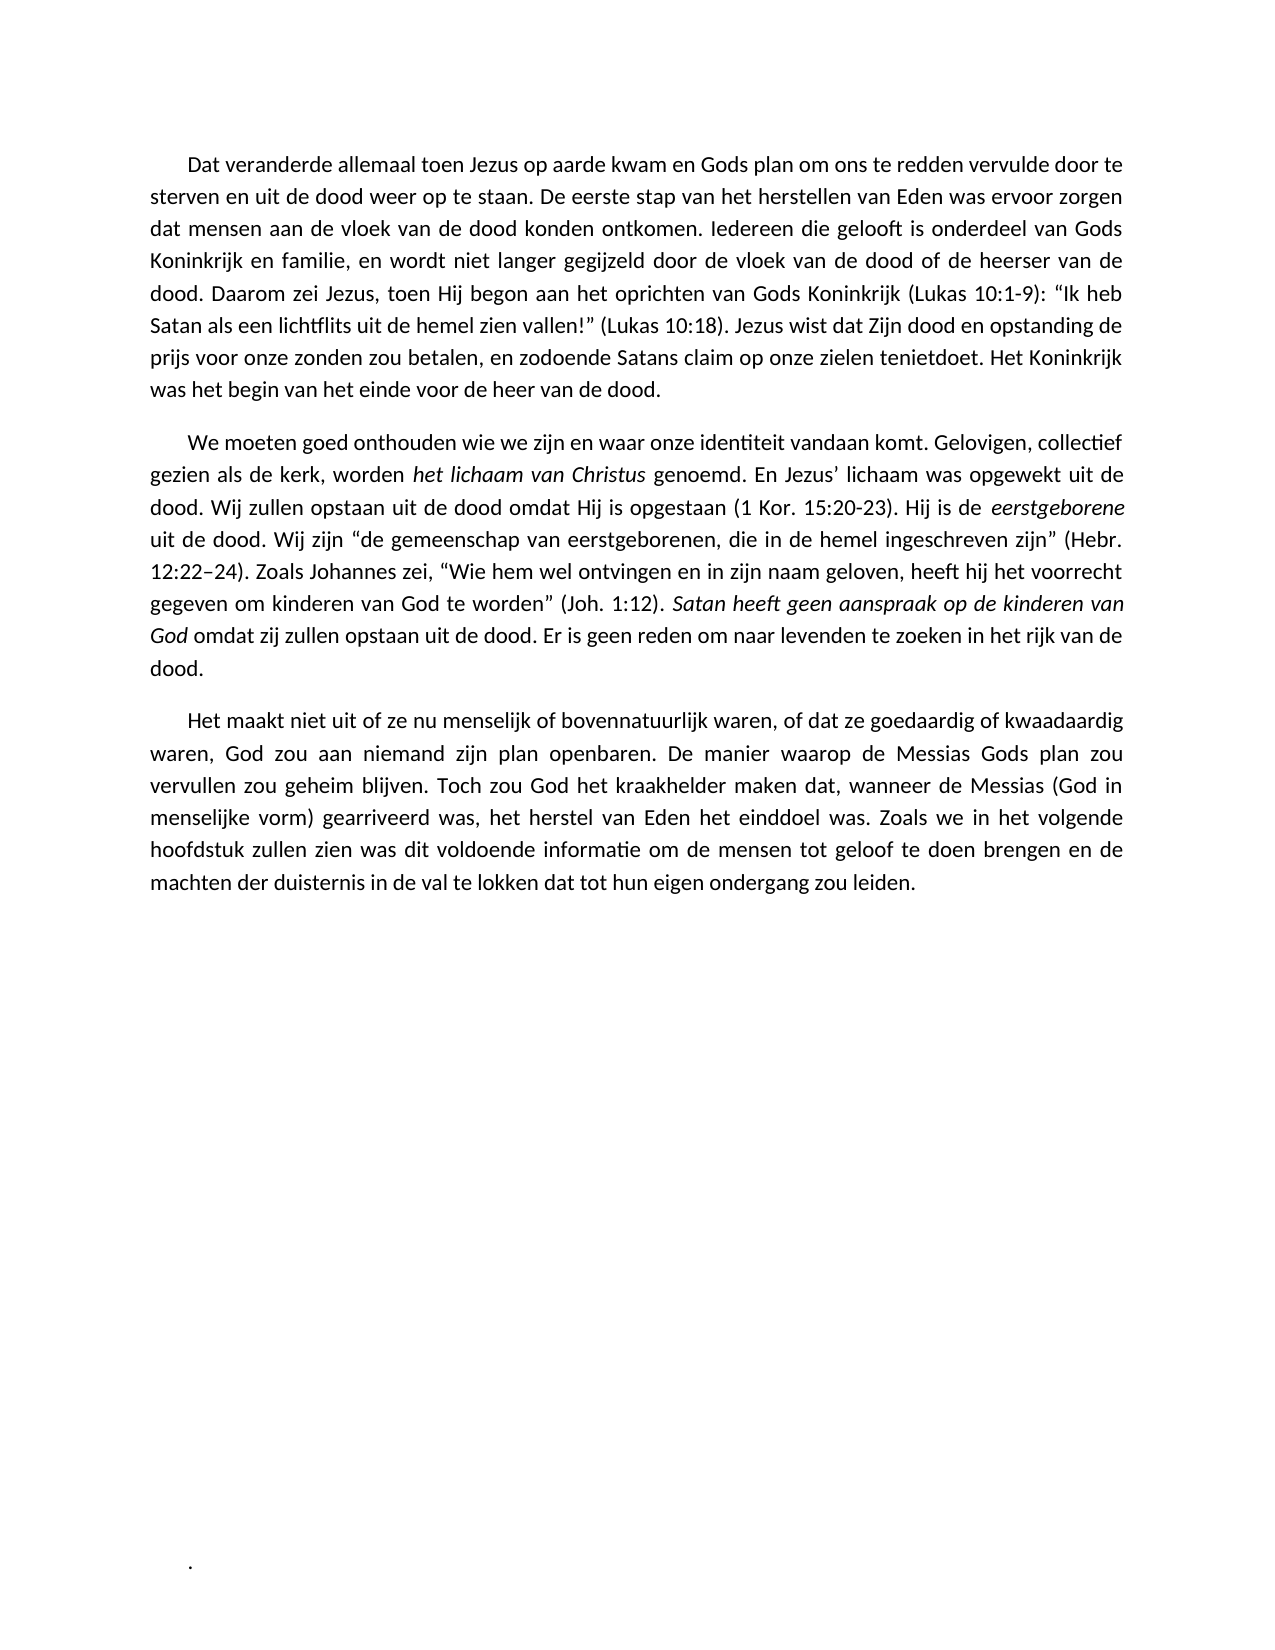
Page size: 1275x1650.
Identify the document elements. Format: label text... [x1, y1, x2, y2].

text Dat veranderde allemaal toen Jezus op aarde kwam en Gods plan om ons te redden vervulde door te sterven en uit de dood weer op te staan. De eerste stap van het herstellen van Eden was ervoor zorgen dat mensen aan de vloek van de dood konden ontkomen. Iedereen die gelooft is onderdeel van Gods Koninkrijk en familie, en wordt niet langer gegijzeld door de vloek van de dood of de heerser van de dood. Daarom zei Jezus, toen Hij begon aan het oprichten van Gods Koninkrijk (Lukas 10:1-9): “Ik heb Satan als een lichtflits uit de hemel zien vallen!” (Lukas 10:18). Jezus wist dat Zijn dood en opstanding de prijs voor onze zonden zou betalen, en zodoende Satans claim op onze zielen tenietdoet. Het Koninkrijk was het begin van het einde voor de heer van de dood. [150, 150, 1125, 403]
text Het maakt niet uit of ze nu menselijk of bovennatuurlijk waren, of dat ze goedaardig of kwaadaardig waren, God zou aan niemand zijn plan openbaren. De manier waarop de Messias Gods plan zou vervullen zou geheim blijven. Toch zou God het kraakhelder maken dat, wanneer de Messias (God in menselijke vorm) gearriveerd was, het herstel van Eden het einddoel was. Zoals we in het volgende hoofdstuk zullen zien was dit voldoende informatie om de mensen tot geloof te doen brengen en de machten der duisternis in de val te lokken dat tot hun eigen ondergang zou leiden. [150, 707, 1125, 896]
text We moeten goed onthouden wie we zijn en waar onze identiteit vandaan komt. Gelovigen, collectief gezien als de kerk, worden het lichaam van Christus genoemd. En Jezus’ lichaam was opgewekt uit de dood. Wij zullen opstaan uit de dood omdat Hij is opgestaan (1 Kor. 15:20-23). Hij is de eerstgeborene uit de dood. Wij zijn “de gemeenschap van eerstgeborenen, die in de hemel ingeschreven zijn” (Hebr. 12:22–24). Zoals Johannes zei, “Wie hem wel ontvingen en in zijn naam geloven, heeft hij het voorrecht gegeven om kinderen van God te worden” (Joh. 1:12). Satan heeft geen aanspraak op de kinderen van God omdat zij zullen opstaan uit de dood. Er is geen reden om naar levenden te zoeken in het rijk van de dood. [150, 428, 1125, 682]
